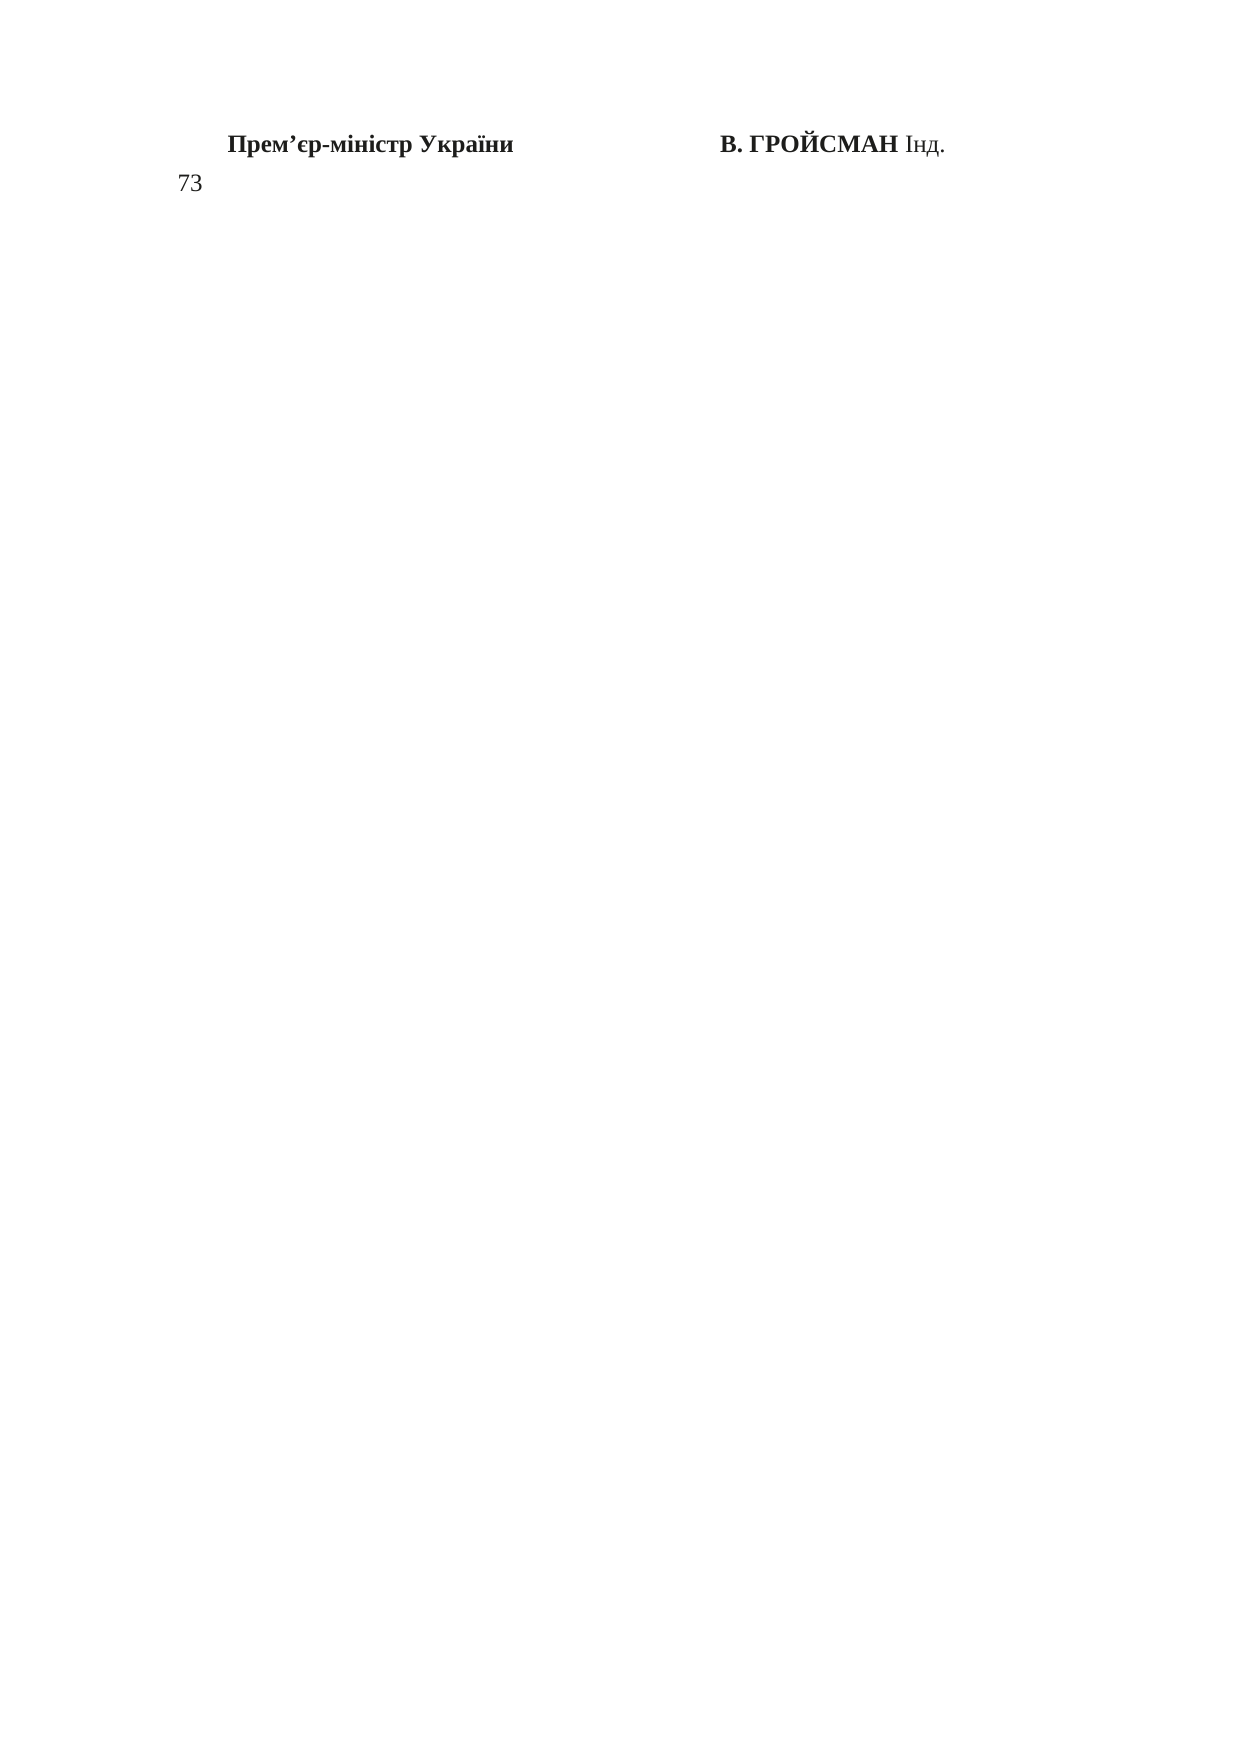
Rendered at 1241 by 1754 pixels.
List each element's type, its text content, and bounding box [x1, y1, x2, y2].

text Прем’єр-міністр України В. ГРОЙСМАН Інд. 73 [177, 129, 946, 196]
